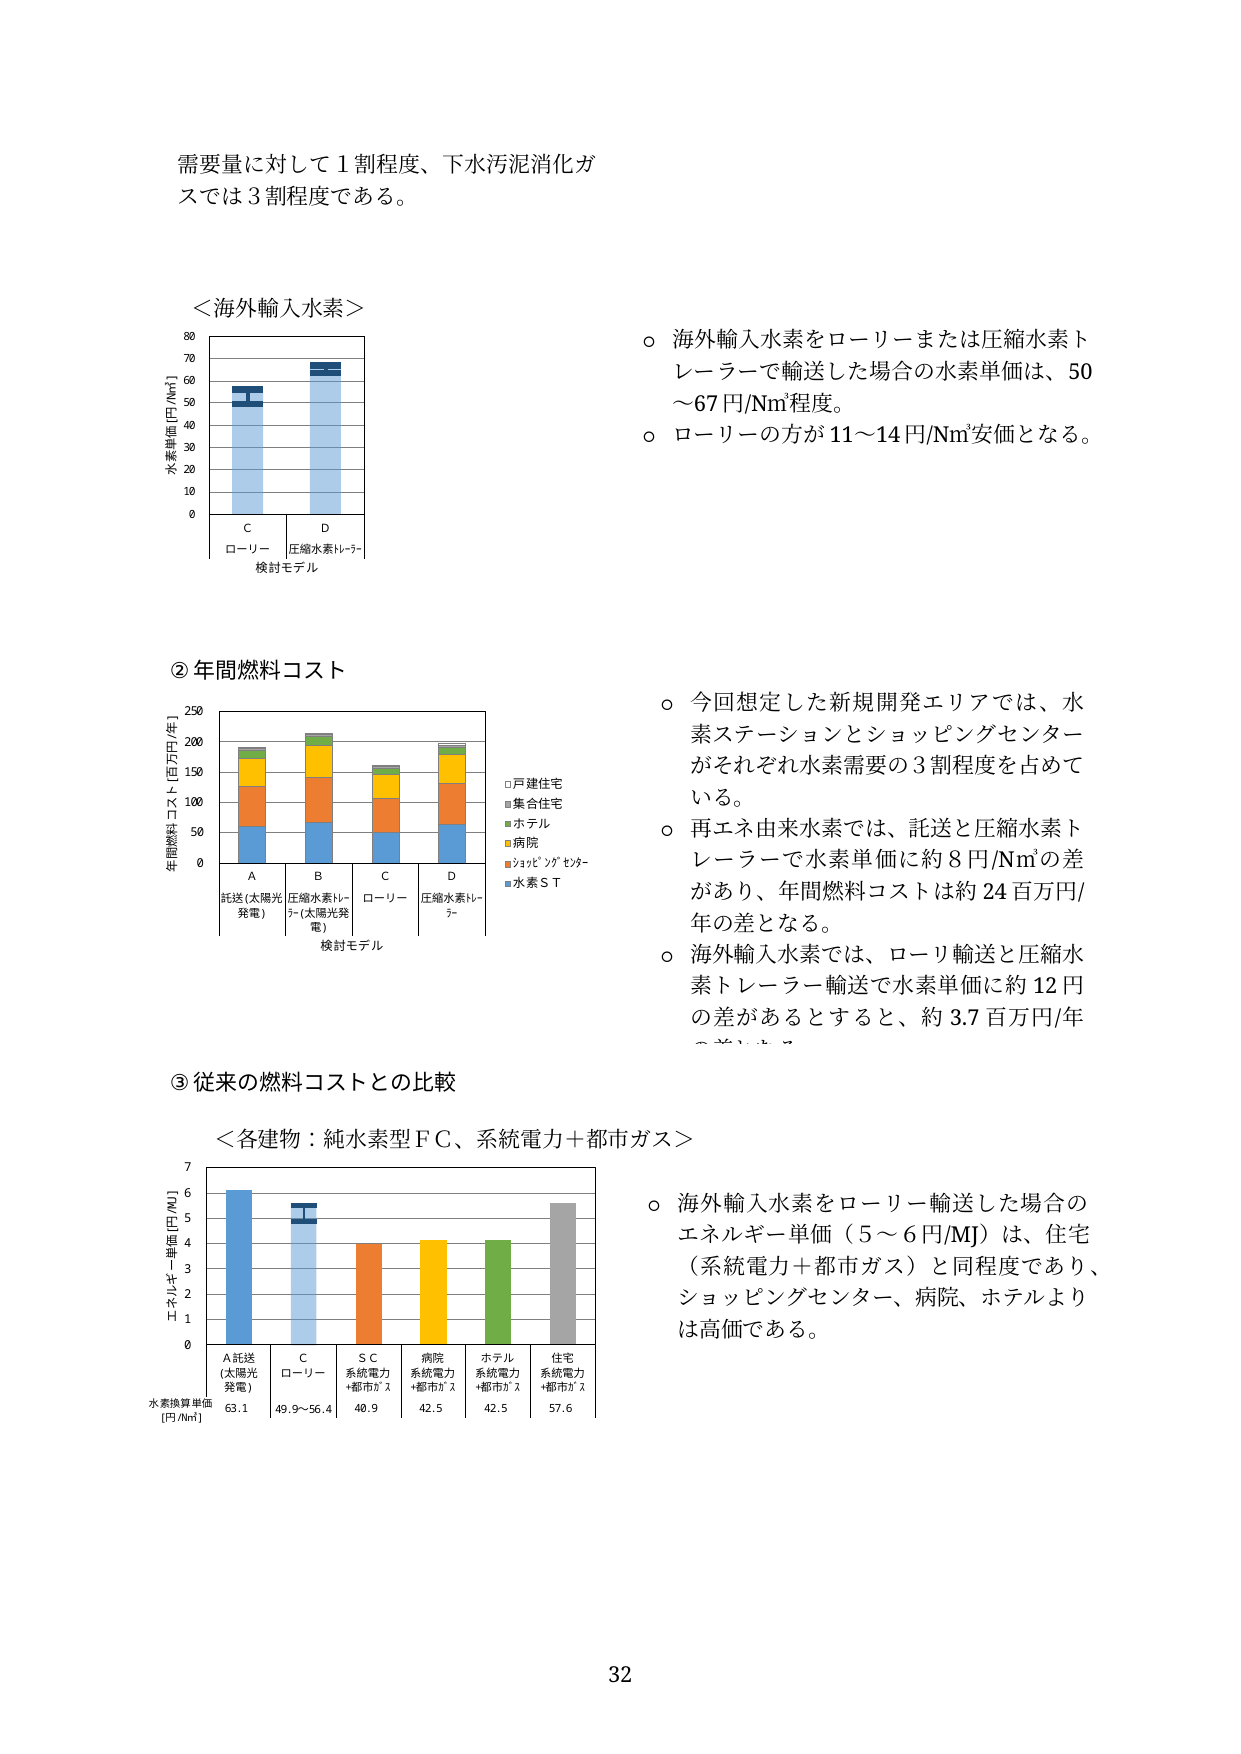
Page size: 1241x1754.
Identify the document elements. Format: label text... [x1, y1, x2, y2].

list 再エネ由来水素供給可能量と水素需要量を比較すると、風力発電と木質バイオマス発電であれば新規開発エリアの水素需要量を賄うことが可能であるが、太陽光発電では需要量に対して１割程度、下水汚泥消化ガスでは３割程度である。 [148, 148, 598, 211]
list 海外輸入水素をローリーまたは圧縮水素トレーラーで輸送した場合の水素単価は、50～67円/N㎥程度。 [642, 323, 1092, 417]
subtitle ③従来の燃料コストとの比較 [169, 1053, 1092, 1097]
list ローリーの方が11～14円/N㎥安価となる。 [642, 417, 1092, 449]
subtitle ②年間燃料コスト [169, 641, 1092, 684]
text ＜海外輸入水素＞ [169, 279, 1092, 323]
text ＜各建物：純水素型ＦＣ、系統電力＋都市ガス＞ [192, 1109, 1092, 1153]
